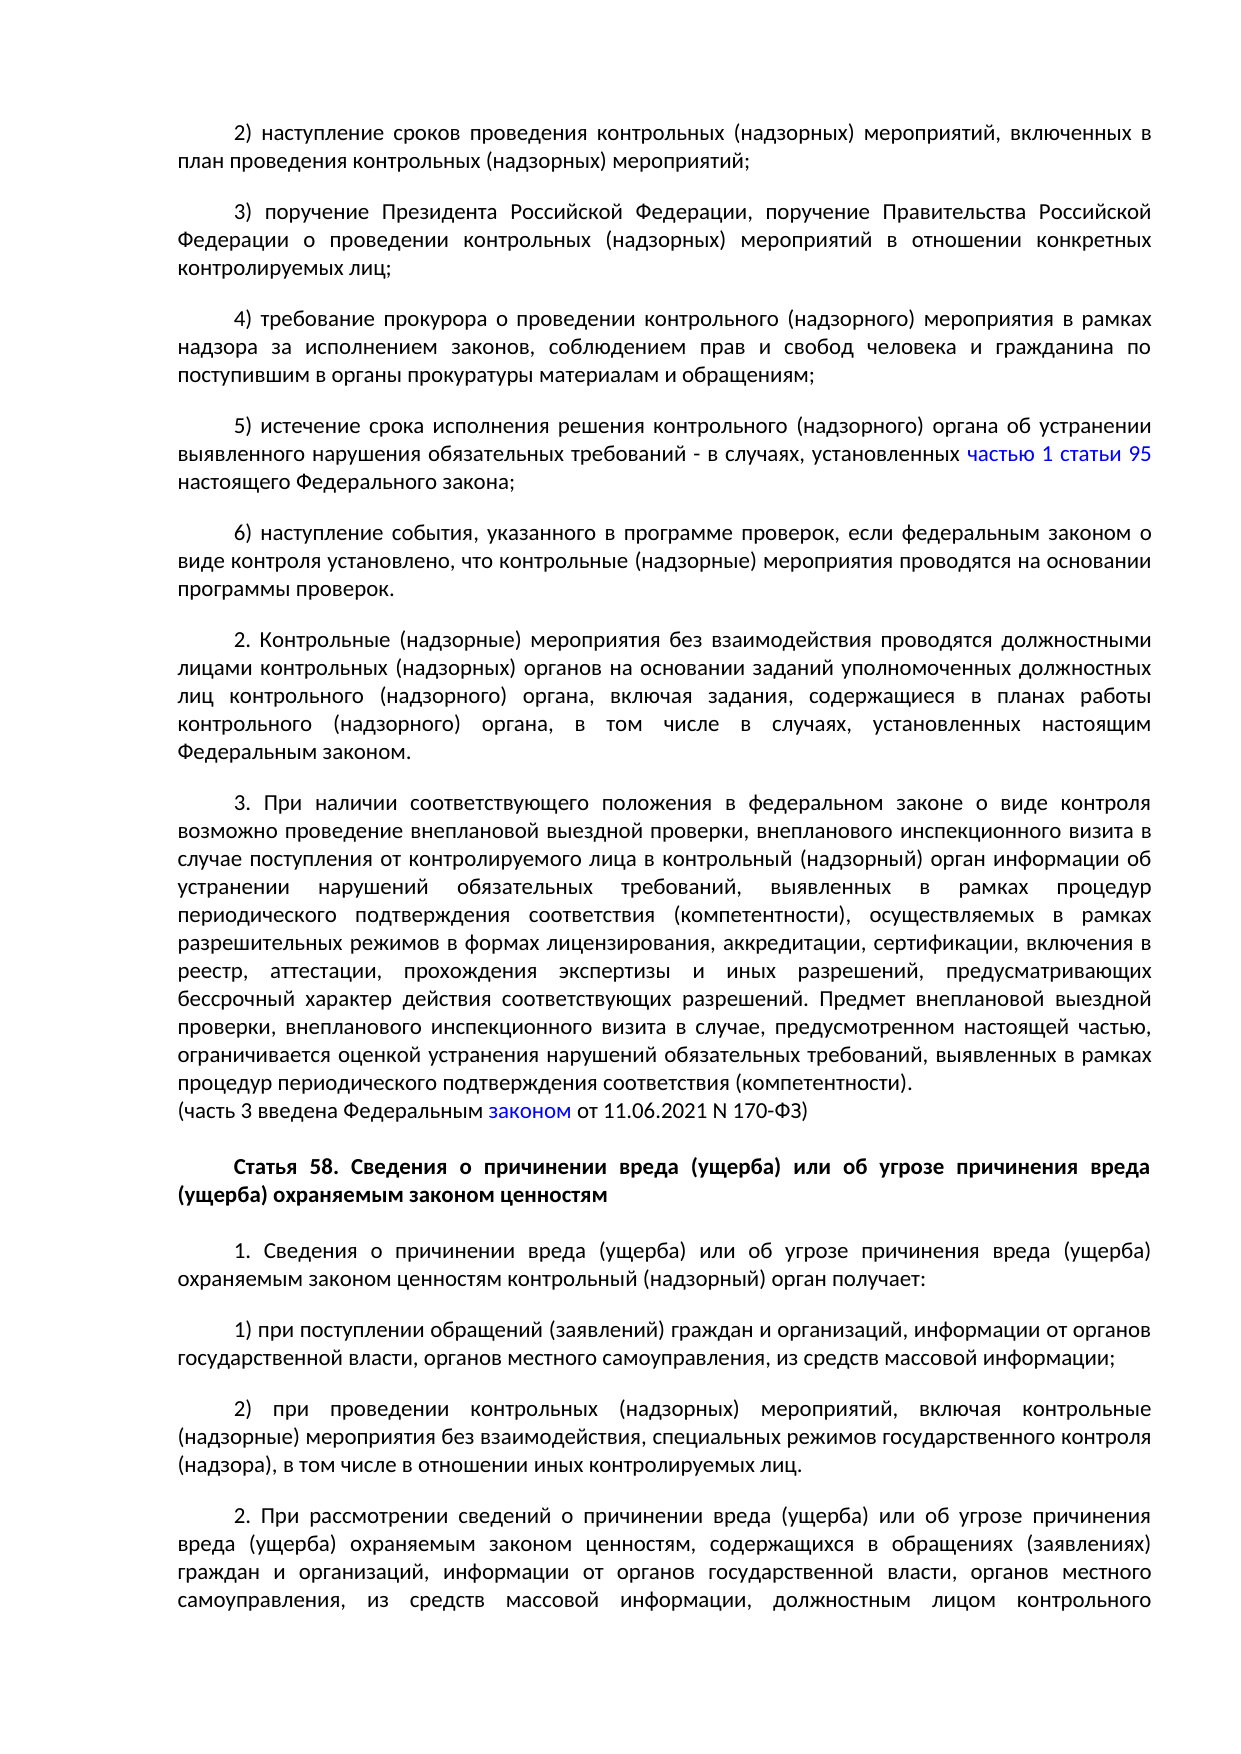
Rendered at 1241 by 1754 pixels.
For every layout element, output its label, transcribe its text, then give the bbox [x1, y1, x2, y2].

text 1) при поступлении обращений (заявлений) граждан и организаций, информации от органов государственной власти, органов местного самоуправления, из средств массовой информации; [177, 1315, 1152, 1371]
text (часть 3 введена Федеральным законом от 11.06.2021 N 170-ФЗ) [177, 1096, 1152, 1124]
text 4) требование прокурора о проведении контрольного (надзорного) мероприятия в рамках надзора за исполнением законов, соблюдением прав и свобод человека и гражданина по поступившим в органы прокуратуры материалам и обращениям; [177, 304, 1152, 388]
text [177, 1501, 1152, 1613]
text 2. Контрольные (надзорные) мероприятия без взаимодействия проводятся должностными лицами контрольных (надзорных) органов на основании заданий уполномоченных должностных лиц контрольного (надзорного) органа, включая задания, содержащиеся в планах работы контрольного (надзорного) органа, в том числе в случаях, установленных настоящим Федеральным законом. [177, 625, 1152, 765]
text 2) наступление сроков проведения контрольных (надзорных) мероприятий, включенных в план проведения контрольных (надзорных) мероприятий; [177, 118, 1152, 174]
title Статья 58. Сведения о причинении вреда (ущерба) или об угрозе причинения вреда (ущерба) охраняемым законом ценностям [177, 1152, 1152, 1208]
text 2) при проведении контрольных (надзорных) мероприятий, включая контрольные (надзорные) мероприятия без взаимодействия, специальных режимов государственного контроля (надзора), в том числе в отношении иных контролируемых лиц. [177, 1394, 1152, 1478]
text 3) поручение Президента Российской Федерации, поручение Правительства Российской Федерации о проведении контрольных (надзорных) мероприятий в отношении конкретных контролируемых лиц; [177, 197, 1152, 281]
text 6) наступление события, указанного в программе проверок, если федеральным законом о виде контроля установлено, что контрольные (надзорные) мероприятия проводятся на основании программы проверок. [177, 518, 1152, 602]
text 5) истечение срока исполнения решения контрольного (надзорного) органа об устранении выявленного нарушения обязательных требований - в случаях, установленных частью 1 статьи 95 настоящего Федерального закона; [177, 411, 1152, 495]
text 1. Сведения о причинении вреда (ущерба) или об угрозе причинения вреда (ущерба) охраняемым законом ценностям контрольный (надзорный) орган получает: [177, 1236, 1152, 1292]
text 3. При наличии соответствующего положения в федеральном законе о виде контроля возможно проведение внеплановой выездной проверки, внепланового инспекционного визита в случае поступления от контролируемого лица в контрольный (надзорный) орган информации об устранении нарушений обязательных требований, выявленных в рамках процедур периодического подтверждения соответствия (компетентности), осуществляемых в рамках разрешительных режимов в формах лицензирования, аккредитации, сертификации, включения в реестр, аттестации, прохождения экспертизы и иных разрешений, предусматривающих бессрочный характер действия соответствующих разрешений. Предмет внеплановой выездной проверки, внепланового инспекционного визита в случае, предусмотренном настоящей частью, ограничивается оценкой устранения нарушений обязательных требований, выявленных в рамках процедур периодического подтверждения соответствия (компетентности). [177, 788, 1152, 1096]
